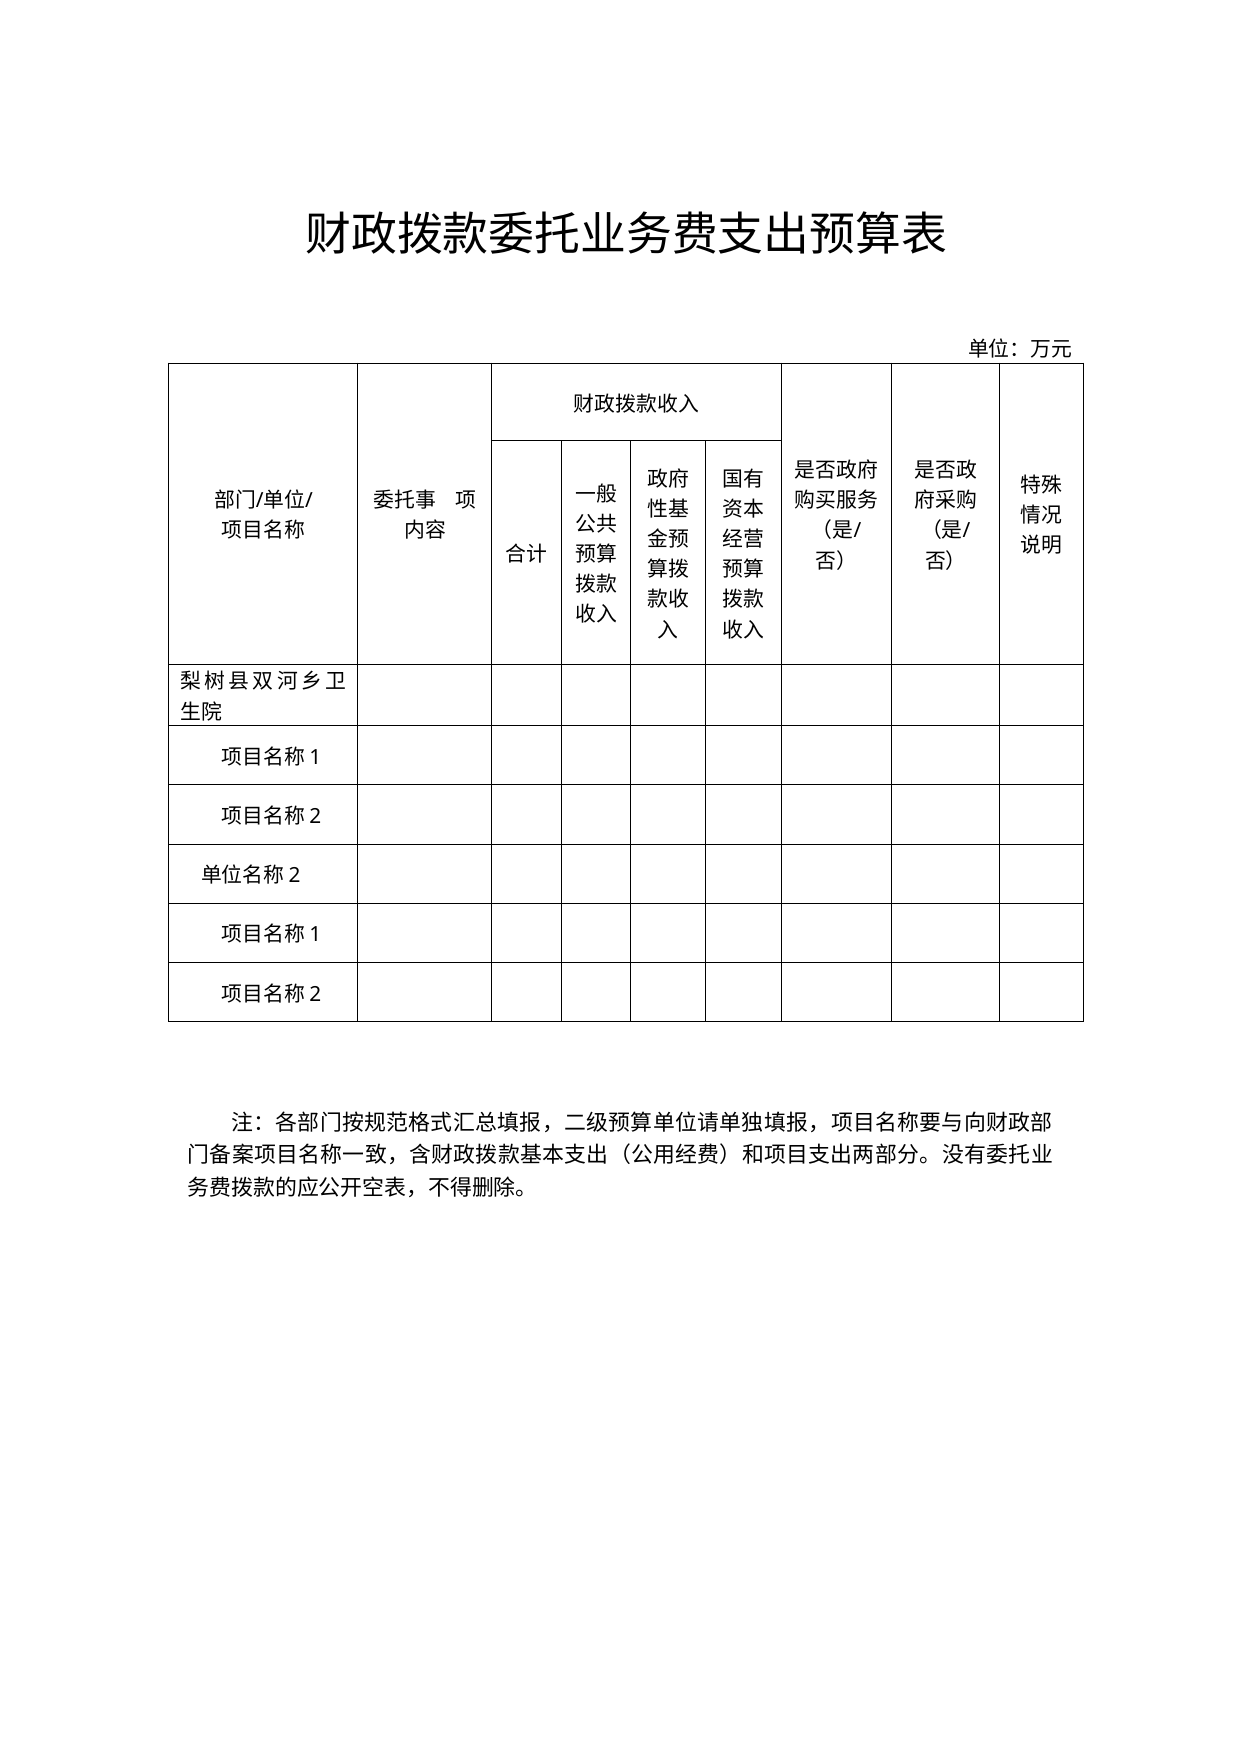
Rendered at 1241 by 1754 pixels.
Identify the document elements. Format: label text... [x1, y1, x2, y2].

table_cell [358, 845, 491, 903]
table_cell [562, 665, 630, 725]
table_cell [562, 726, 630, 784]
table_cell [782, 904, 891, 962]
table_cell [358, 904, 491, 962]
table_cell [631, 904, 705, 962]
table_header 财政拨款委托业务费支出预算表 [169, 174, 1083, 287]
table_cell 部门/单位/ 项目名称 [169, 364, 357, 664]
table_cell 委托事 项内容 [358, 364, 491, 664]
table_cell 特殊情况说明 [1000, 364, 1083, 664]
table_cell 项目名称2 [169, 963, 357, 1021]
table_cell [706, 845, 781, 903]
table_cell [1000, 845, 1083, 903]
table_cell [492, 845, 561, 903]
table_cell [492, 785, 561, 843]
table_cell 是否政 府采购 （是/否） [892, 364, 999, 664]
table_cell 国有资本经营预算拨款收入 [706, 441, 781, 664]
table_cell [358, 963, 491, 1021]
table_cell [562, 904, 630, 962]
table_cell [706, 726, 781, 784]
table_cell [562, 963, 630, 1021]
table_cell [706, 785, 781, 843]
table_cell [782, 785, 891, 843]
table_cell 梨树县双河乡卫生院 [169, 665, 357, 725]
table_cell [631, 726, 705, 784]
table_cell 项目名称1 [169, 726, 357, 784]
table_cell 是否政府购买服务 （是/否） [782, 364, 891, 664]
table_cell [892, 726, 999, 784]
table_cell [358, 785, 491, 843]
table_cell [1000, 963, 1083, 1021]
table_cell [562, 785, 630, 843]
table_cell [631, 845, 705, 903]
table_cell [892, 845, 999, 903]
table_cell [892, 785, 999, 843]
table_cell 政府性基金预算拨款收入 [631, 441, 705, 664]
table_cell [1000, 785, 1083, 843]
table_cell [631, 665, 705, 725]
table_cell 项目名称2 [169, 785, 357, 843]
table_cell [782, 665, 891, 725]
text 注：各部门按规范格式汇总填报，二级预算单位请单独填报，项目名称要与向财政部门备案项目名称一致，含财政拨款基本支出（公用经费）和项目支出两部分。没有委托业务费拨款的应公开空表，不得删除。 [187, 1104, 1053, 1202]
table_cell [892, 963, 999, 1021]
table_cell [782, 726, 891, 784]
table_cell [1000, 726, 1083, 784]
table_cell [706, 904, 781, 962]
table_cell 项目名称1 [169, 904, 357, 962]
table_cell [1000, 665, 1083, 725]
table_cell [706, 665, 781, 725]
table_cell [892, 904, 999, 962]
table_cell 财政拨款收入 [492, 364, 781, 440]
table_cell 一般公共预算拨款收入 [562, 441, 630, 664]
table_cell 单位名称2 [169, 845, 357, 903]
table_cell [782, 963, 891, 1021]
table_cell [492, 904, 561, 962]
table_cell [358, 726, 491, 784]
table_cell [358, 665, 491, 725]
table_cell 单位：万元 [169, 288, 1083, 363]
table_cell [562, 845, 630, 903]
table_cell [1000, 904, 1083, 962]
table_cell [492, 963, 561, 1021]
table_cell [492, 726, 561, 784]
table_cell [706, 963, 781, 1021]
table_cell [492, 665, 561, 725]
table_cell [782, 845, 891, 903]
table_cell [892, 665, 999, 725]
table_cell [631, 785, 705, 843]
table_cell 合计 [492, 441, 561, 664]
table_cell [631, 963, 705, 1021]
